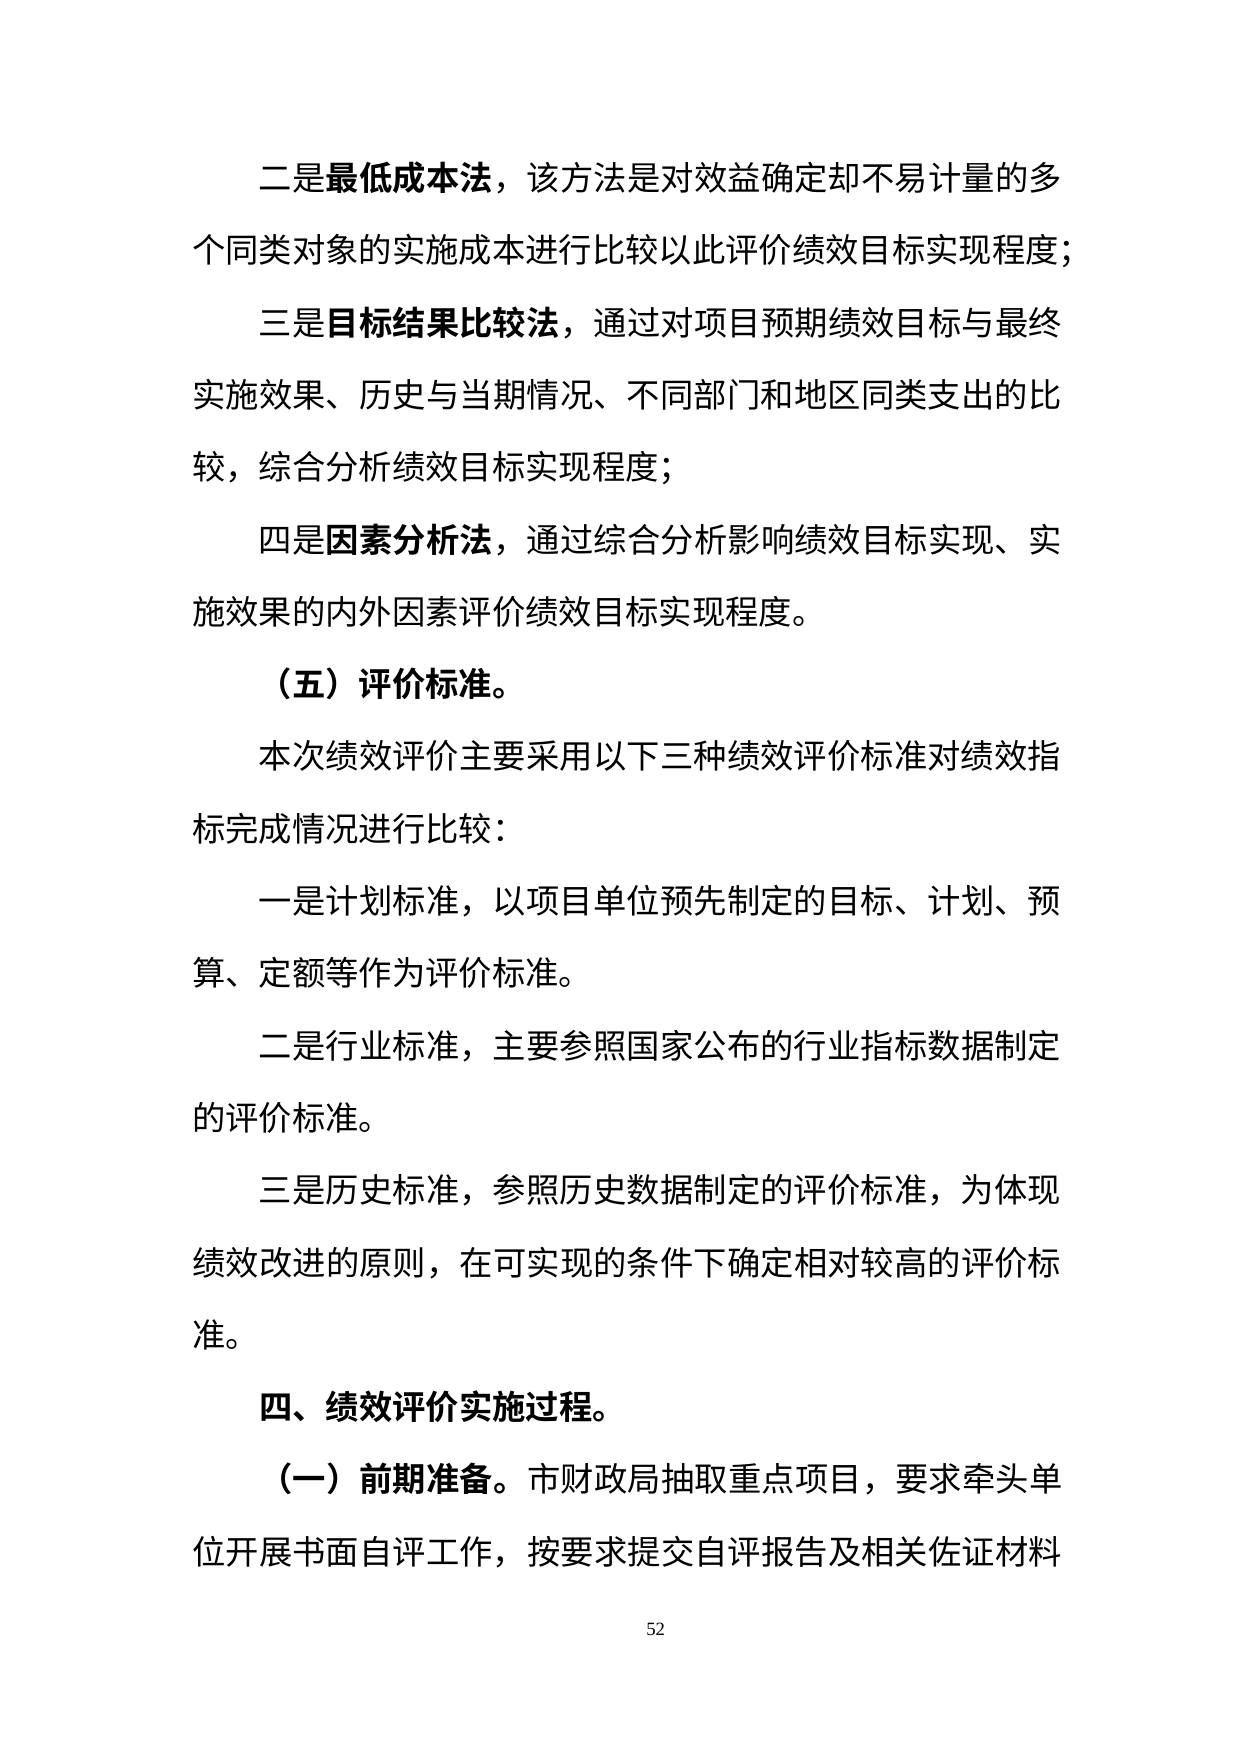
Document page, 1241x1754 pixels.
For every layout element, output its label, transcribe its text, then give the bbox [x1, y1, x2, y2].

text 本次绩效评价主要采用以下三种绩效评价标准对绩效指标完成情况进行比较： [192, 730, 1063, 851]
text 四是因素分析法，通过综合分析影响绩效目标实现、实施效果的内外因素评价绩效目标实现程度。 [192, 513, 1063, 634]
text 二是最低成本法，该方法是对效益确定却不易计量的多个同类对象的实施成本进行比较以此评价绩效目标实现程度； [192, 152, 1063, 272]
text 三是历史标准，参照历史数据制定的评价标准，为体现绩效改进的原则，在可实现的条件下确定相对较高的评价标准。 [192, 1164, 1063, 1357]
text 三是目标结果比较法，通过对项目预期绩效目标与最终实施效果、历史与当期情况、不同部门和地区同类支出的比较，综合分析绩效目标实现程度； [192, 297, 1063, 489]
text （五）评价标准。 [192, 658, 1063, 706]
text 四、绩效评价实施过程。 [192, 1381, 1063, 1429]
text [192, 1453, 1063, 1574]
text 一是计划标准，以项目单位预先制定的目标、计划、预算、定额等作为评价标准。 [192, 875, 1063, 995]
text 二是行业标准，主要参照国家公布的行业指标数据制定的评价标准。 [192, 1019, 1063, 1140]
